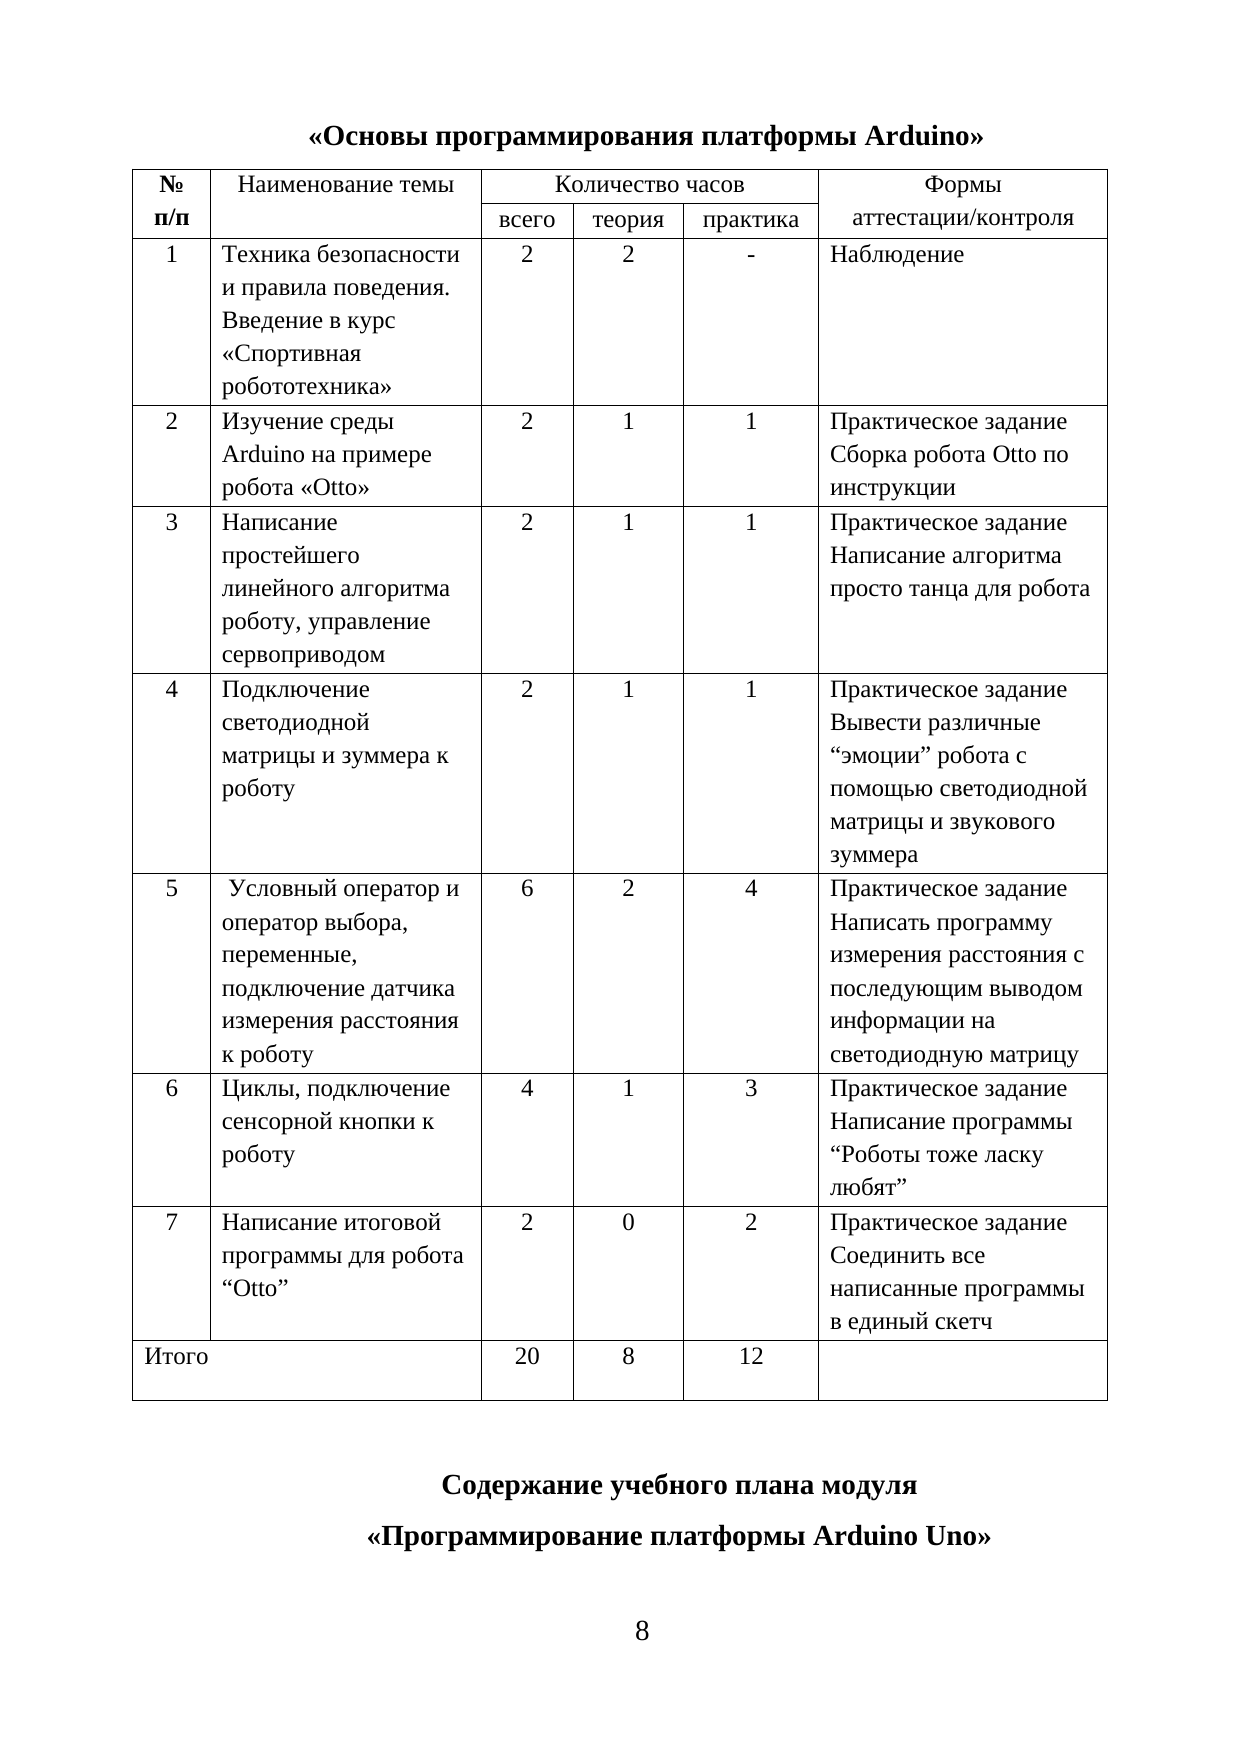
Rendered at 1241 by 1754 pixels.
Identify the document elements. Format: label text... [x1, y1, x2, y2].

table_cell 1 [574, 507, 683, 673]
table_cell 2 [574, 239, 683, 405]
table_cell Изучение среды Arduino на примере робота «Otto» [211, 406, 481, 506]
text Содержание учебного плана модуля [133, 1467, 1152, 1501]
table_cell 2 [482, 239, 573, 405]
table_cell 4 [684, 874, 818, 1072]
table_cell Практическое задание Сборка робота Otto по инструкции [819, 406, 1107, 506]
table_cell Наблюдение [819, 239, 1107, 405]
table_cell Практическое задание Написание алгоритма просто танца для робота [819, 507, 1107, 673]
table_cell 5 [133, 874, 210, 1072]
table_cell 1 [574, 1074, 683, 1206]
table_cell 1 [684, 507, 818, 673]
table_cell 8 [574, 1341, 683, 1399]
table_cell всего [482, 204, 573, 238]
table_cell 4 [482, 1074, 573, 1206]
table_cell - [684, 239, 818, 405]
table_cell практика [684, 204, 818, 238]
table_header Количество часов [482, 170, 818, 203]
table_cell 6 [482, 874, 573, 1072]
table_cell 2 [482, 406, 573, 506]
table_cell 2 [482, 507, 573, 673]
table_cell Техника безопасности и правила поведения. Введение в курс «Спортивная робототехника» [211, 239, 481, 405]
table_cell 7 [133, 1207, 210, 1340]
table_cell Написание простейшего линейного алгоритма роботу, управление сервоприводом [211, 507, 481, 673]
table_cell 3 [684, 1074, 818, 1206]
table_cell Практическое задание Вывести различные “эмоции” робота с помощью светодиодной матрицы и звукового зуммера [819, 674, 1107, 872]
table_cell 1 [684, 674, 818, 872]
text «Основы программирования платформы Arduino» [133, 118, 1152, 152]
table_cell 12 [684, 1341, 818, 1399]
table_cell 1 [133, 239, 210, 405]
table_cell 6 [133, 1074, 210, 1206]
table_header № п/п [133, 170, 210, 238]
table_cell 4 [133, 674, 210, 872]
table_cell 1 [684, 406, 818, 506]
table_cell 2 [133, 406, 210, 506]
table_cell Циклы, подключение сенсорной кнопки к роботу [211, 1074, 481, 1206]
table_header Формы аттестации/контроля [819, 170, 1107, 238]
table_cell Практическое задание Соединить все написанные программы в единый скетч [819, 1207, 1107, 1340]
table_cell 0 [574, 1207, 683, 1340]
table_cell Подключение светодиодной матрицы и зуммера к роботу [211, 674, 481, 872]
table_cell Условный оператор и оператор выбора, переменные, подключение датчика измерения расстояния к роботу [211, 874, 481, 1072]
table_cell 20 [482, 1341, 573, 1399]
table_cell 3 [133, 507, 210, 673]
table_cell Практическое задание Написание программы “Роботы тоже ласку любят” [819, 1074, 1107, 1206]
table_cell теория [574, 204, 683, 238]
table_header Наименование темы [211, 170, 481, 238]
text «Программирование платформы Arduino Uno» [133, 1518, 1152, 1551]
table_cell 1 [574, 406, 683, 506]
table_cell 1 [574, 674, 683, 872]
table_cell Итого [133, 1341, 481, 1399]
table_cell 2 [482, 674, 573, 872]
table_cell Практическое задание Написать программу измерения расстояния с последующим выводом информации на светодиодную матрицу [819, 874, 1107, 1072]
table_cell 2 [482, 1207, 573, 1340]
table_cell Написание итоговой программы для робота “Otto” [211, 1207, 481, 1340]
table_cell 2 [684, 1207, 818, 1340]
table_cell 2 [574, 874, 683, 1072]
table_cell [819, 1341, 1107, 1399]
